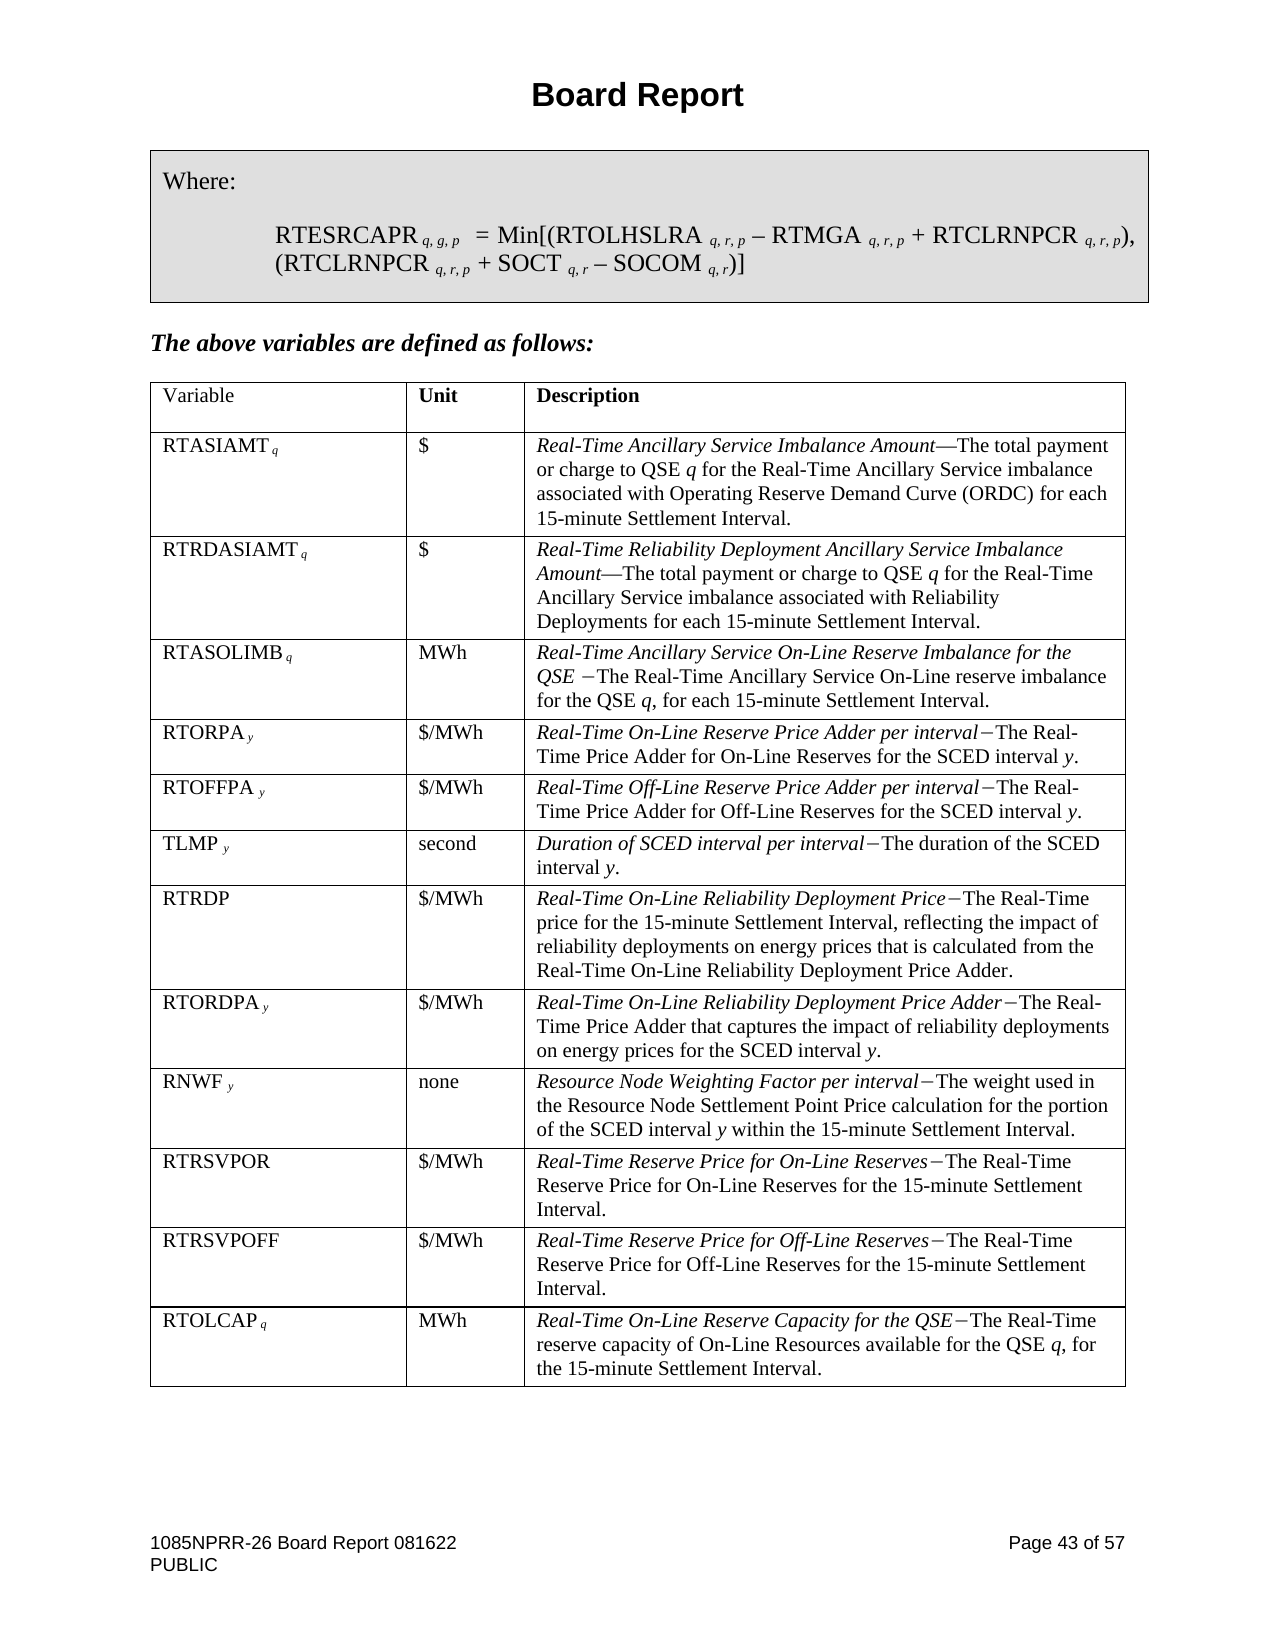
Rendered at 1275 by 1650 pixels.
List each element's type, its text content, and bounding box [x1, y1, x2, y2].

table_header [151, 151, 1148, 302]
table_cell Resource Node Weighting Factor per intervalThe weight used in the Resource Node Settlement Point Price calculation for the portion of the SCED interval y within the 15-minute Settlement Interval. [525, 1069, 1125, 1147]
table_cell Real-Time Ancillary Service On-Line Reserve Imbalance for the QSE The Real-Time Ancillary Service On-Line reserve imbalance for the QSE q, for each 15-minute Settlement Interval. [525, 640, 1125, 719]
table_cell TLMP y [151, 831, 406, 885]
table_cell RNWF y [151, 1069, 406, 1147]
table_cell $/MWh [407, 720, 524, 774]
table_cell $ [407, 537, 524, 639]
table_cell MWh [407, 640, 524, 719]
table_cell RTORPA y [151, 720, 406, 774]
table_cell none [407, 1069, 524, 1147]
table_cell RTASOLIMB q [151, 640, 406, 719]
table_cell Real-Time Off-Line Reserve Price Adder per intervalThe Real-Time Price Adder for Off-Line Reserves for the SCED interval y. [525, 775, 1125, 829]
table_cell $/MWh [407, 1228, 524, 1306]
table_cell MWh [407, 1308, 524, 1386]
table_cell $/MWh [407, 886, 524, 988]
table_cell RTRDP [151, 886, 406, 988]
table_cell RTOLCAP q [151, 1308, 406, 1386]
text The above variables are defined as follows: [150, 328, 1125, 357]
table_cell Real-Time On-Line Reliability Deployment Price AdderThe Real-Time Price Adder that captures the impact of reliability deployments on energy prices for the SCED interval y. [525, 990, 1125, 1068]
table_cell Real-Time Reliability Deployment Ancillary Service Imbalance Amount—The total payment or charge to QSE q for the Real-Time Ancillary Service imbalance associated with Reliability Deployments for each 15-minute Settlement Interval. [525, 537, 1125, 639]
table_cell $/MWh [407, 990, 524, 1068]
table_cell second [407, 831, 524, 885]
table_cell RTRSVPOR [151, 1149, 406, 1227]
table_cell Real-Time Ancillary Service Imbalance Amount—The total payment or charge to QSE q for the Real-Time Ancillary Service imbalance associated with Operating Reserve Demand Curve (ORDC) for each 15-minute Settlement Interval. [525, 433, 1125, 536]
table_cell Duration of SCED interval per intervalThe duration of the SCED interval y. [525, 831, 1125, 885]
table_cell $/MWh [407, 775, 524, 829]
table_cell Real-Time On-Line Reserve Capacity for the QSEThe Real-Time reserve capacity of On-Line Resources available for the QSE q, for the 15-minute Settlement Interval. [525, 1308, 1125, 1386]
table_header Unit [407, 383, 524, 432]
table_cell Real-Time Reserve Price for Off-Line ReservesThe Real-Time Reserve Price for Off-Line Reserves for the 15-minute Settlement Interval. [525, 1228, 1125, 1306]
table_cell RTRDASIAMT q [151, 537, 406, 639]
table_cell RTORDPA y [151, 990, 406, 1068]
table_cell $ [407, 433, 524, 536]
table_cell RTASIAMT q [151, 433, 406, 536]
table_cell $/MWh [407, 1149, 524, 1227]
table_cell Real-Time Reserve Price for On-Line ReservesThe Real-Time Reserve Price for On-Line Reserves for the 15-minute Settlement Interval. [525, 1149, 1125, 1227]
table_cell Real-Time On-Line Reliability Deployment PriceThe Real-Time price for the 15-minute Settlement Interval, reflecting the impact of reliability deployments on energy prices that is calculated from the Real-Time On-Line Reliability Deployment Price Adder. [525, 886, 1125, 988]
table_cell RTRSVPOFF [151, 1228, 406, 1306]
table_header Variable [151, 383, 406, 432]
table_cell RTOFFPA y [151, 775, 406, 829]
table_cell Real-Time On-Line Reserve Price Adder per intervalThe Real-Time Price Adder for On-Line Reserves for the SCED interval y. [525, 720, 1125, 774]
table_header Description [525, 383, 1125, 432]
